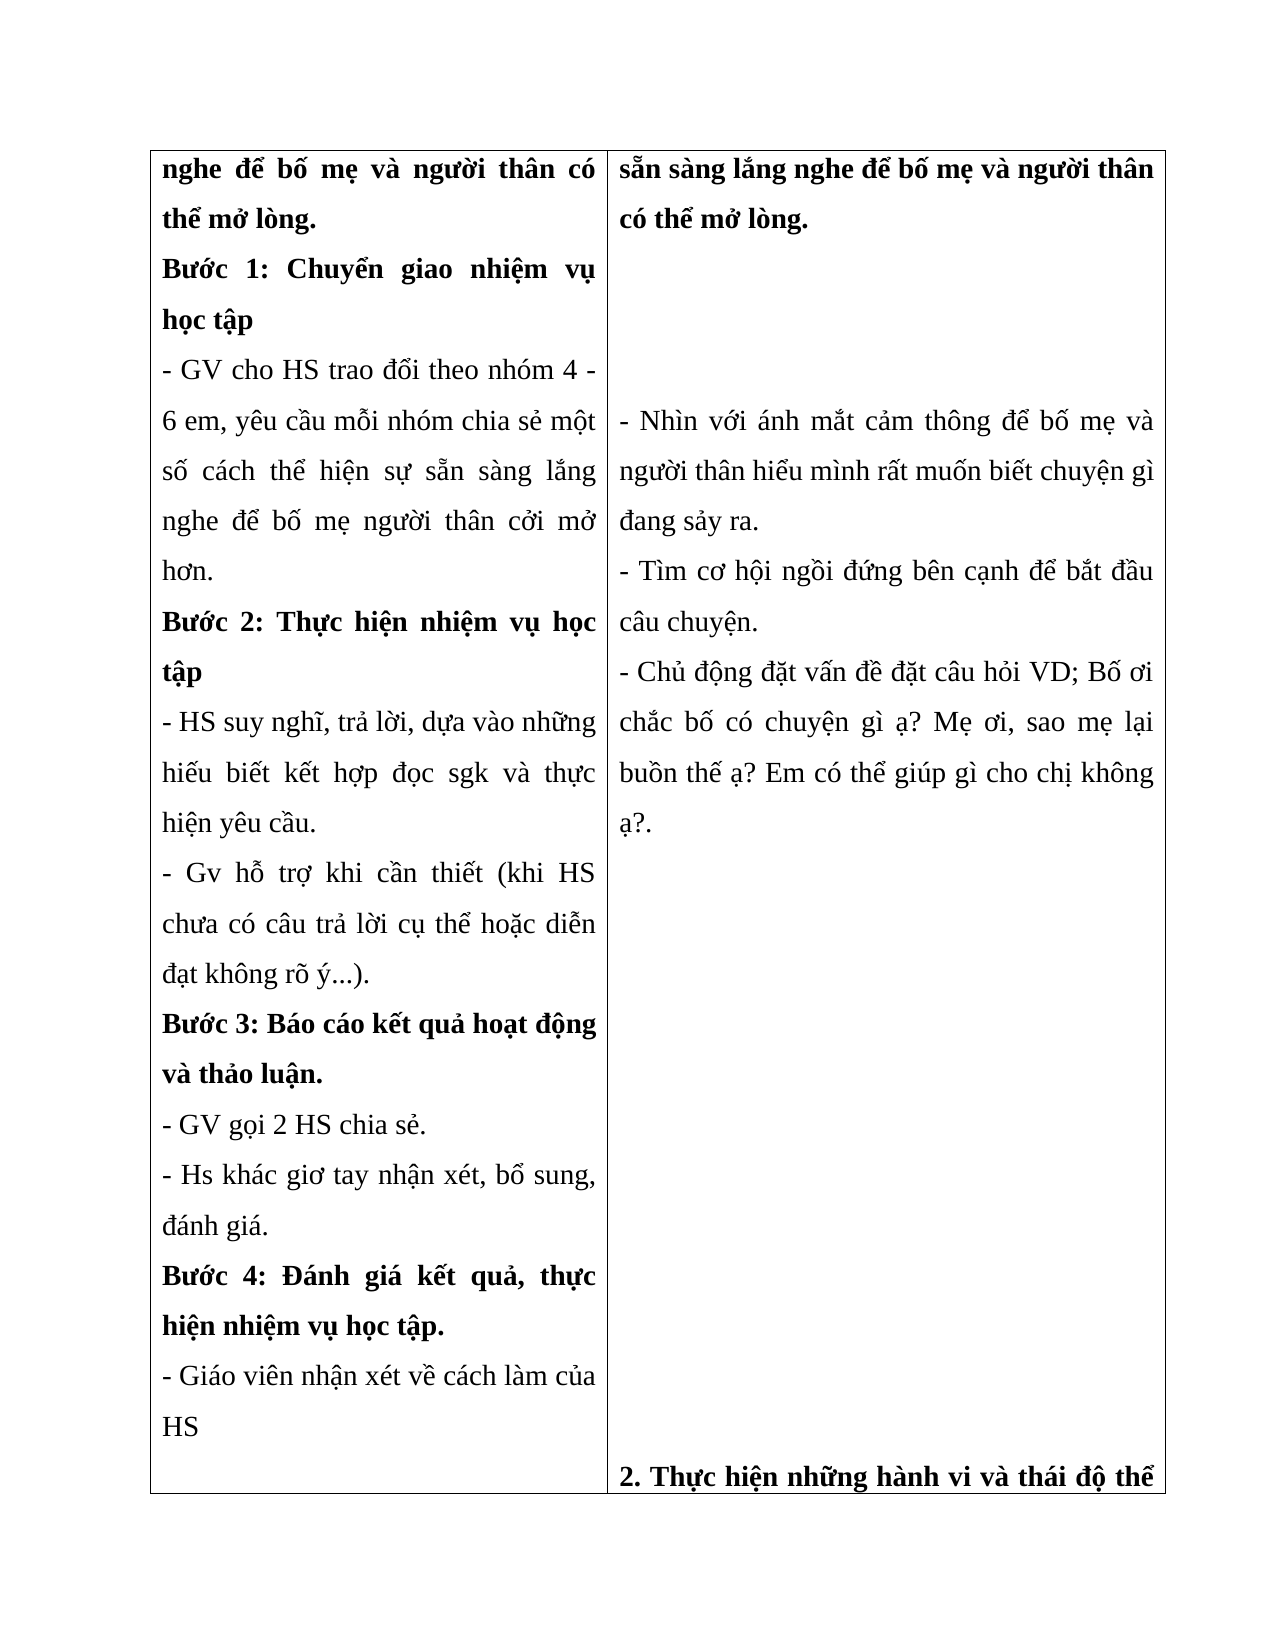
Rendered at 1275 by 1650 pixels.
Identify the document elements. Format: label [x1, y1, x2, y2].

table_cell [151, 151, 607, 1493]
table_cell [608, 151, 1165, 1493]
